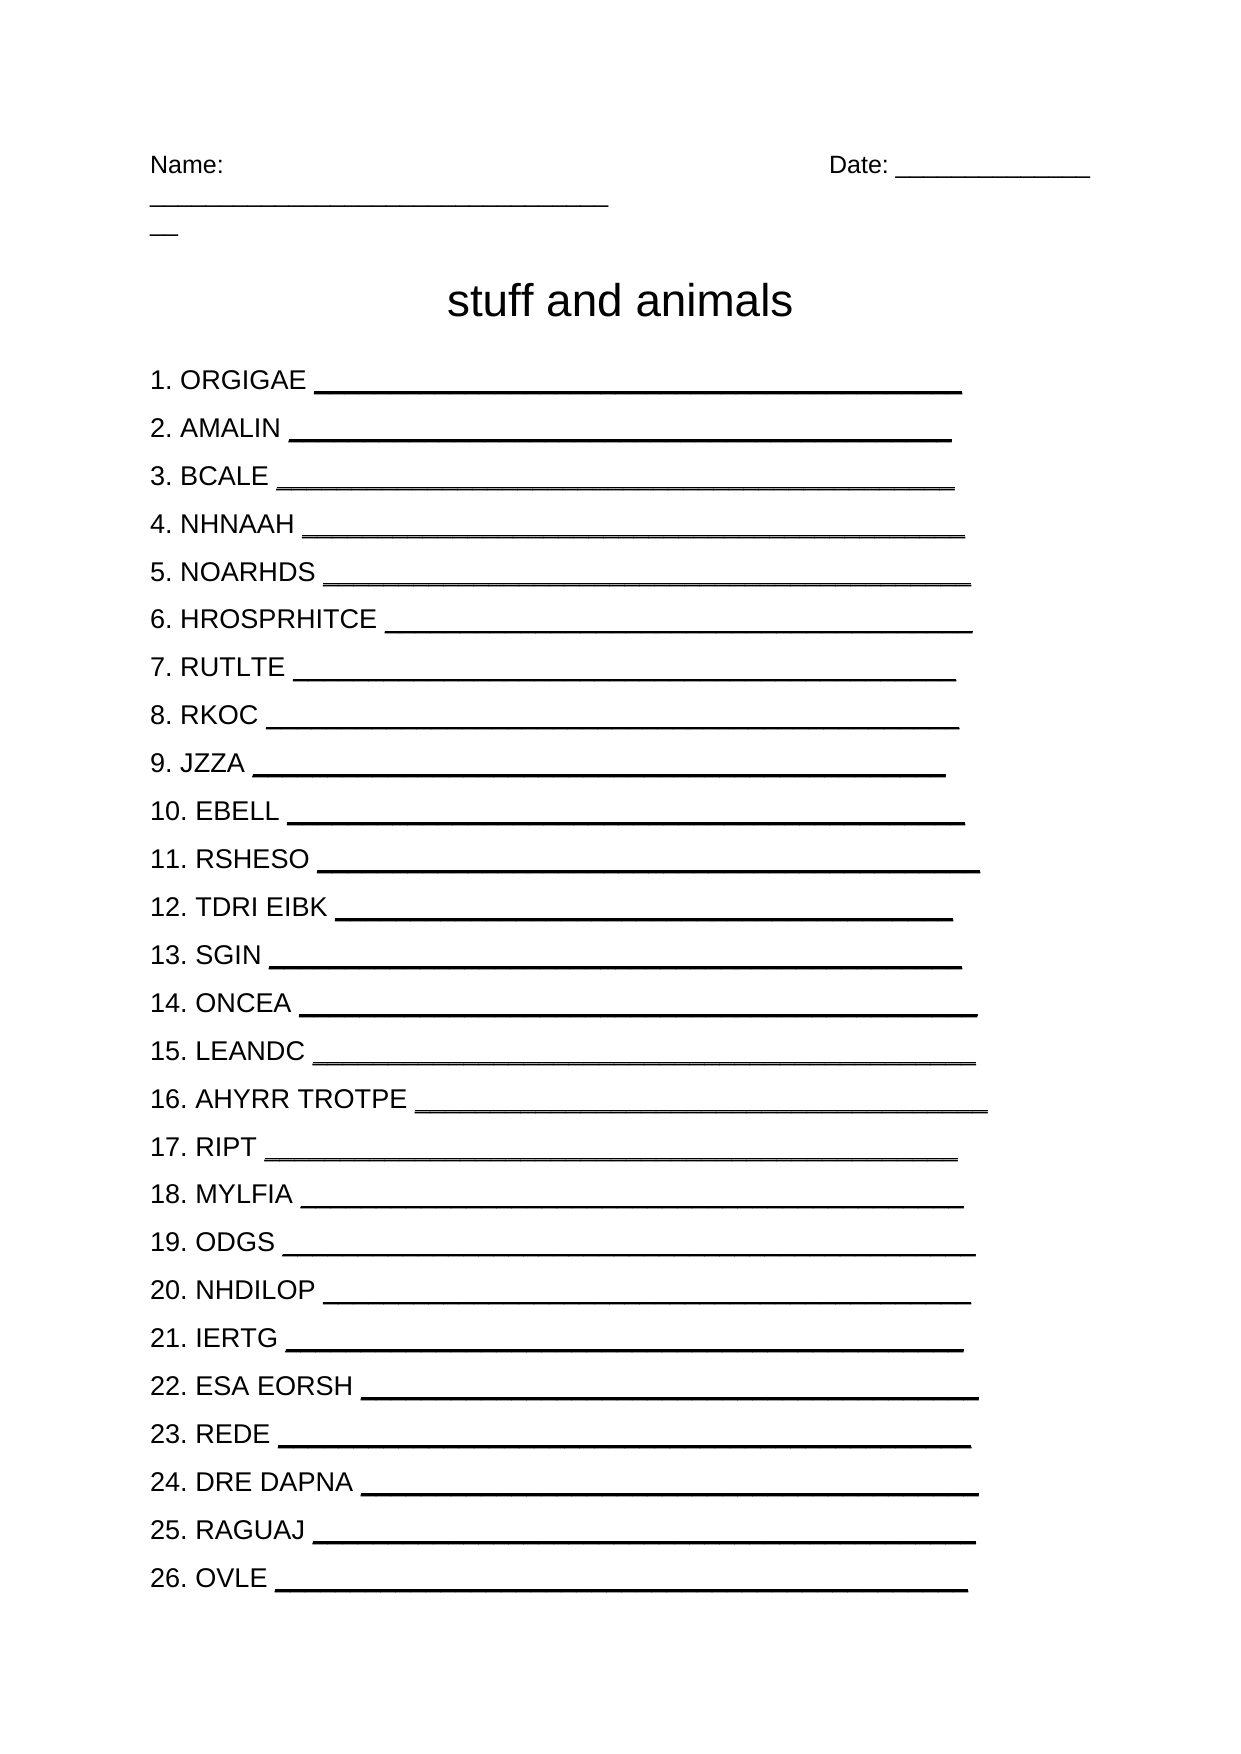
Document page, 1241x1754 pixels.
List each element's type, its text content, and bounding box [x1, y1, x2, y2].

text 18. MYLFIA ____________________________________________ [150, 1178, 1090, 1210]
text 12. TDRI EIBK _________________________________________ [150, 891, 1090, 922]
text 5. NOARHDS ___________________________________________ [150, 556, 1090, 587]
text 17. RIPT ______________________________________________ [150, 1131, 1090, 1162]
text 13. SGIN ______________________________________________ [150, 939, 1090, 970]
text 4. NHNAAH ____________________________________________ [150, 508, 1090, 539]
text 14. ONCEA _____________________________________________ [150, 987, 1090, 1018]
text 10. EBELL _____________________________________________ [150, 795, 1090, 826]
text 2. AMALIN ____________________________________________ [150, 412, 1090, 443]
text 1. ORGIGAE ___________________________________________ [150, 364, 1090, 395]
text 20. NHDILOP ___________________________________________ [150, 1274, 1090, 1306]
table_header Name: ___________________________________ [150, 150, 620, 274]
text 11. RSHESO ____________________________________________ [150, 843, 1090, 874]
text 21. IERTG _____________________________________________ [150, 1322, 1090, 1353]
text 19. ODGS ______________________________________________ [150, 1226, 1090, 1258]
text 3. BCALE _____________________________________________ [150, 460, 1090, 491]
text 23. REDE ______________________________________________ [150, 1418, 1090, 1449]
text 22. ESA EORSH _________________________________________ [150, 1370, 1090, 1401]
text 15. LEANDC ____________________________________________ [150, 1035, 1090, 1066]
text 16. AHYRR TROTPE ______________________________________ [150, 1083, 1090, 1114]
table_header Date: ______________ [620, 150, 1090, 274]
text 6. HROSPRHITCE _______________________________________ [150, 603, 1090, 635]
text 24. DRE DAPNA _________________________________________ [150, 1466, 1090, 1497]
text 26. OVLE ______________________________________________ [150, 1562, 1090, 1593]
text 9. JZZA ______________________________________________ [150, 747, 1090, 778]
text 7. RUTLTE ____________________________________________ [150, 651, 1090, 683]
text 25. RAGUAJ ____________________________________________ [150, 1514, 1090, 1545]
title stuff and animals [150, 274, 1090, 326]
text 8. RKOC ______________________________________________ [150, 699, 1090, 731]
